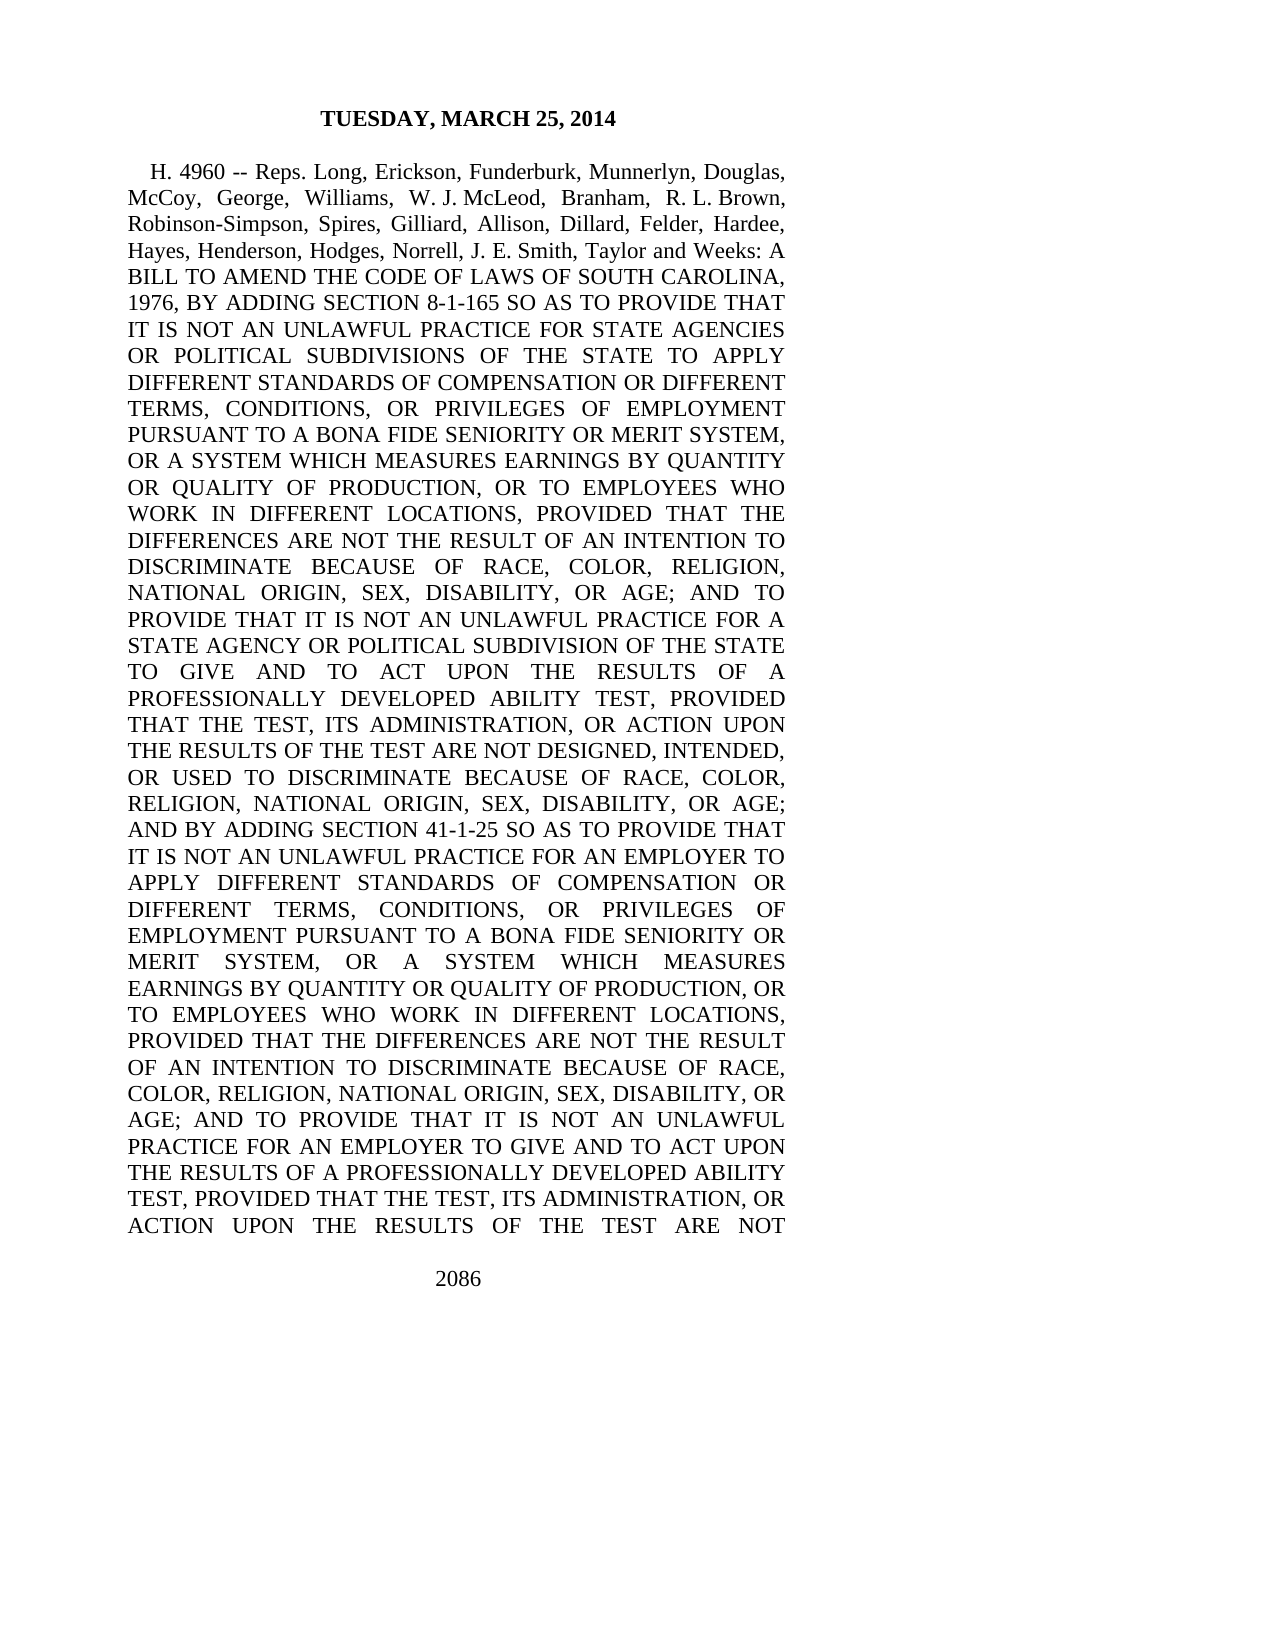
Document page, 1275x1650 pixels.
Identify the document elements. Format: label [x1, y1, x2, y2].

text [127, 158, 786, 1238]
